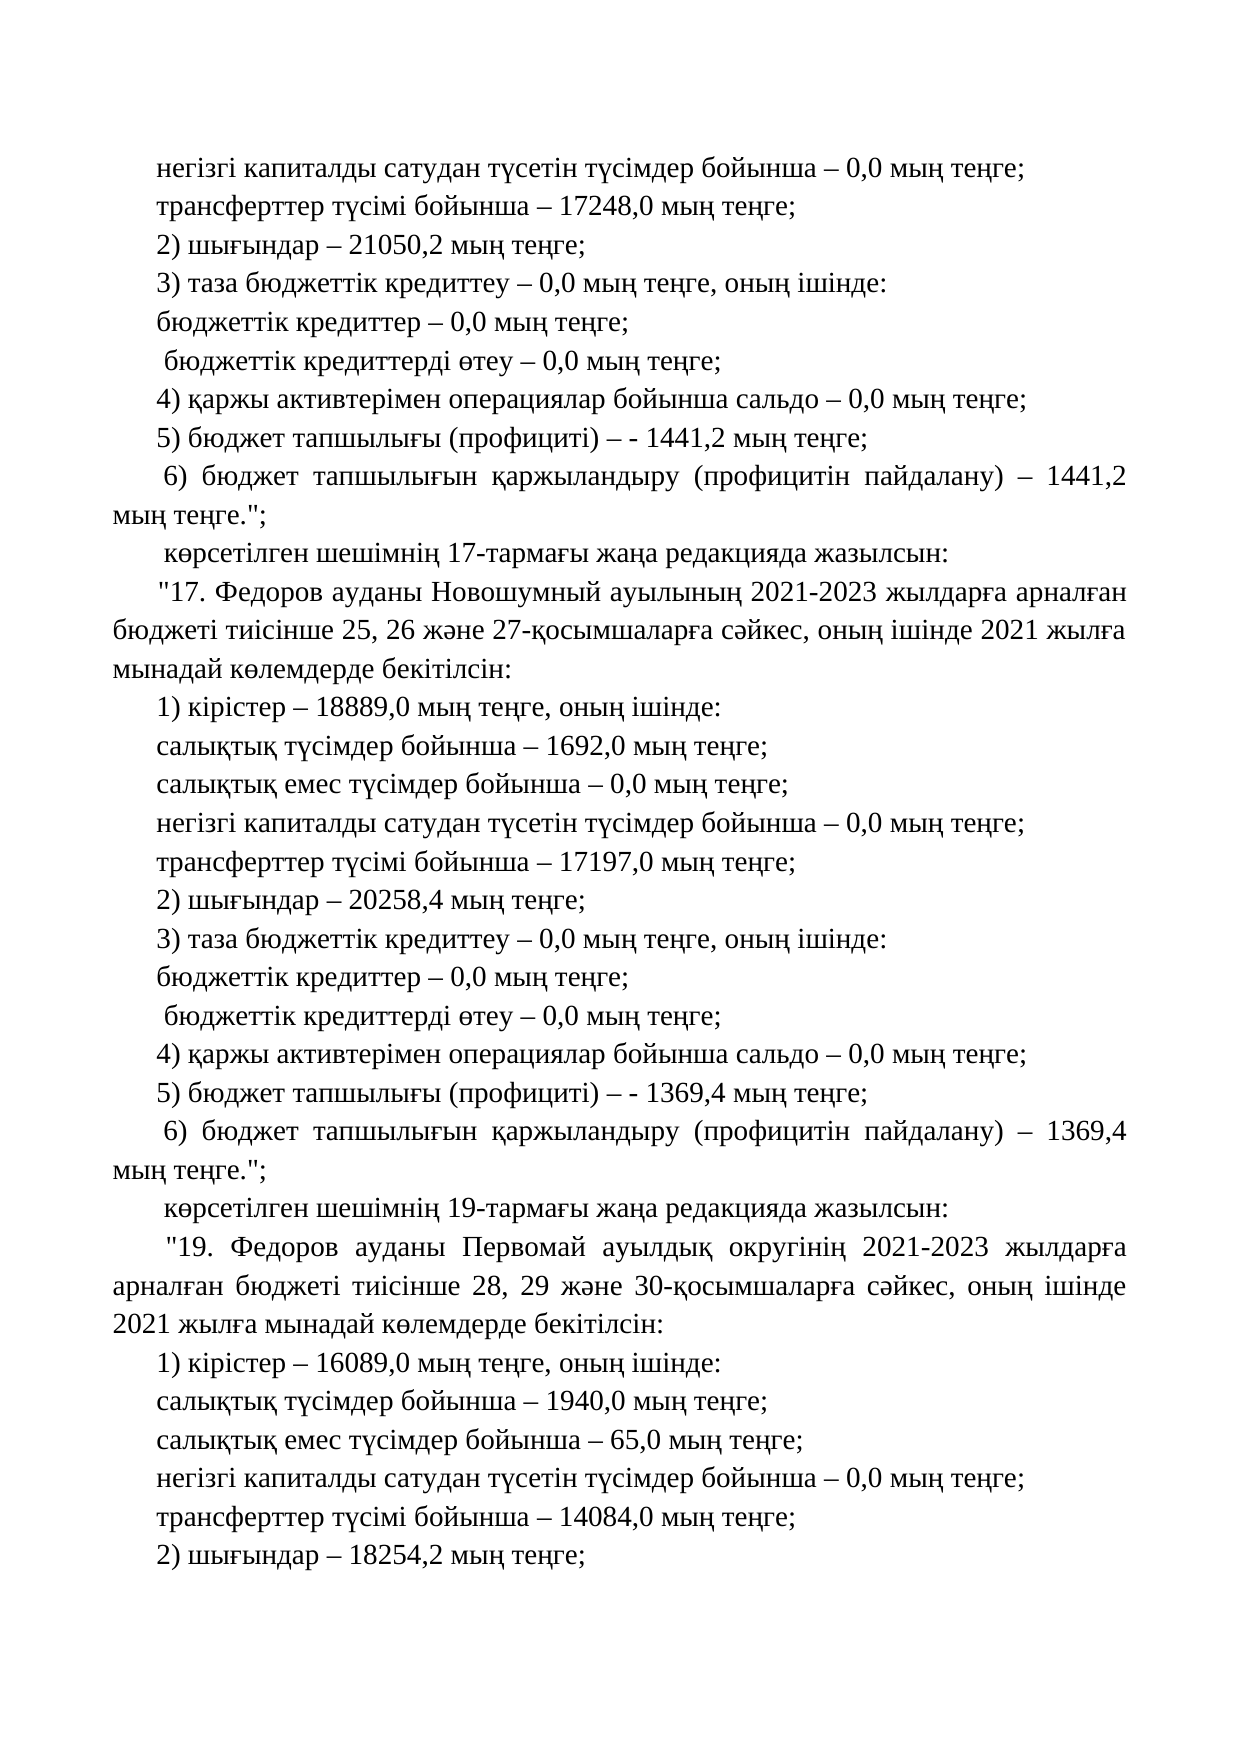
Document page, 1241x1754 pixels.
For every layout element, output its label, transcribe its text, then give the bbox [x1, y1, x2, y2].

text 4) қаржы активтерімен операциялар бойынша сальдо – 0,0 мың теңге; [112, 1036, 1128, 1070]
text бюджеттік кредиттерді өтеу – 0,0 мың теңге; [112, 343, 1128, 376]
text салықтық емес түсімдер бойынша – 0,0 мың теңге; [112, 767, 1128, 800]
text бюджеттік кредиттерді өтеу – 0,0 мың теңге; [112, 998, 1128, 1031]
text 4) қаржы активтерімен операциялар бойынша сальдо – 0,0 мың теңге; [112, 381, 1128, 415]
text негізгі капиталды сатудан түсетін түсімдер бойынша – 0,0 мың теңге; [112, 805, 1128, 839]
text 2) шығындар – 20258,4 мың теңге; [112, 882, 1128, 916]
text 5) бюджет тапшылығы (профициті) – - 1369,4 мың теңге; [112, 1075, 1128, 1108]
text көрсетілген шешімнің 17-тармағы жаңа редакцияда жазылсын: [112, 535, 1128, 569]
text бюджеттік кредиттер – 0,0 мың теңге; [112, 304, 1128, 338]
text 2) шығындар – 21050,2 мың теңге; [112, 227, 1128, 261]
text "19. Федоров ауданы Первомай ауылдық округінің 2021-2023 жылдарға арналған бюджеті тиісінше 28, 29 және 30-қосымшаларға сәйкес, оның ішінде 2021 жылға мынадай көлемдерде бекітілсін: [112, 1229, 1128, 1340]
text салықтық түсімдер бойынша – 1692,0 мың теңге; [112, 728, 1128, 762]
text бюджеттік кредиттер – 0,0 мың теңге; [112, 959, 1128, 993]
text 1) кірістер – 18889,0 мың теңге, оның ішінде: [112, 689, 1128, 723]
text трансферттер түсімі бойынша – 14084,0 мың теңге; [112, 1499, 1128, 1532]
text "17. Федоров ауданы Новошумный ауылының 2021-2023 жылдарға арналған бюджеті тиісінше 25, 26 және 27-қосымшаларға сәйкес, оның ішінде 2021 жылға мынадай көлемдерде бекітілсін: [112, 574, 1128, 684]
text 1) кірістер – 16089,0 мың теңге, оның ішінде: [112, 1345, 1128, 1378]
text 6) бюджет тапшылығын қаржыландыру (профицитін пайдалану) – 1369,4 мың теңге."; [112, 1113, 1128, 1186]
text трансферттер түсімі бойынша – 17248,0 мың теңге; [112, 188, 1128, 222]
text 2) шығындар – 18254,2 мың теңге; [112, 1537, 1128, 1571]
text трансферттер түсімі бойынша – 17197,0 мың теңге; [112, 844, 1128, 877]
text негізгі капиталды сатудан түсетін түсімдер бойынша – 0,0 мың теңге; [112, 1460, 1128, 1494]
text салықтық түсімдер бойынша – 1940,0 мың теңге; [112, 1383, 1128, 1417]
text 5) бюджет тапшылығы (профициті) – - 1441,2 мың теңге; [112, 420, 1128, 453]
text негізгі капиталды сатудан түсетін түсімдер бойынша – 0,0 мың теңге; [112, 150, 1128, 183]
text 3) таза бюджеттік кредиттеу – 0,0 мың теңге, оның ішінде: [112, 921, 1128, 954]
text 6) бюджет тапшылығын қаржыландыру (профицитін пайдалану) – 1441,2 мың теңге."; [112, 458, 1128, 530]
text салықтық емес түсімдер бойынша – 65,0 мың теңге; [112, 1422, 1128, 1455]
text көрсетілген шешімнің 19-тармағы жаңа редакцияда жазылсын: [112, 1191, 1128, 1224]
text 3) таза бюджеттік кредиттеу – 0,0 мың теңге, оның ішінде: [112, 266, 1128, 299]
